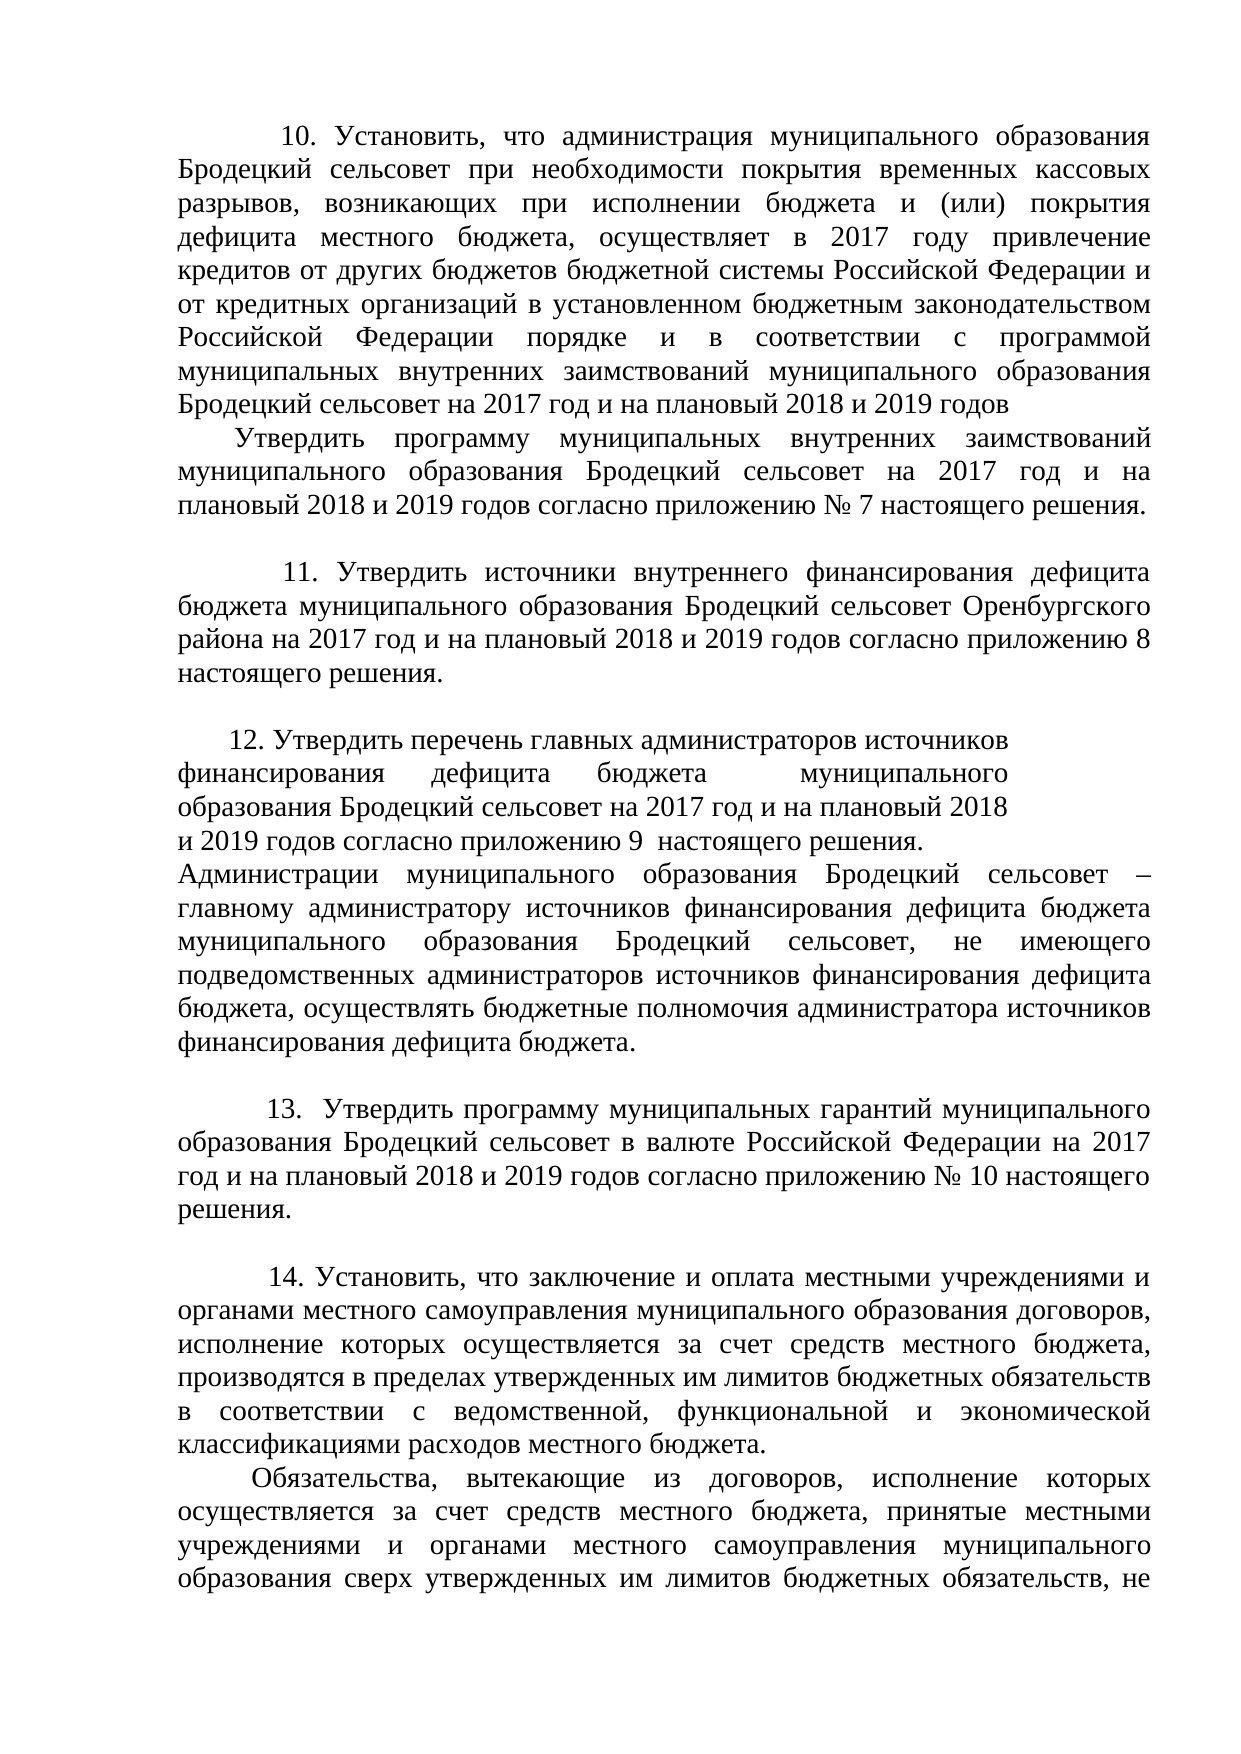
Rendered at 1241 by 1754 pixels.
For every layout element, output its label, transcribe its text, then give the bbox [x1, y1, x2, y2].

text 13. Утвердить программу муниципальных гарантий муниципального образования Бродецкий сельсовет в валюте Российской Федерации на 2017 год и на плановый 2018 и 2019 годов согласно приложению № 10 настоящего решения. [177, 1091, 1152, 1225]
text 14. Установить, что заключение и оплата местными учреждениями и органами местного самоуправления муниципального образования договоров, исполнение которых осуществляется за счет средств местного бюджета, производятся в пределах утвержденных им лимитов бюджетных обязательств в соответствии с ведомственной, функциональной и экономической классификациями расходов местного бюджета. [177, 1259, 1152, 1460]
text 10. Установить, что администрация муниципального образования Бродецкий сельсовет при необходимости покрытия временных кассовых разрывов, возникающих при исполнении бюджета и (или) покрытия дефицита местного бюджета, осуществляет в 2017 году привлечение кредитов от других бюджетов бюджетной системы Российской Федерации и от кредитных организаций в установленном бюджетным законодательством Российской Федерации порядке и в соответствии с программой муниципальных внутренних заимствований муниципального образования Бродецкий сельсовет на 2017 год и на плановый 2018 и 2019 годов [177, 118, 1152, 420]
text Утвердить программу муниципальных внутренних заимствований муниципального образования Бродецкий сельсовет на 2017 год и на плановый 2018 и 2019 годов согласно приложению № 7 настоящего решения. [177, 420, 1152, 521]
text 11. Утвердить источники внутреннего финансирования дефицита бюджета муниципального образования Бродецкий сельсовет Оренбургского района на 2017 год и на плановый 2018 и 2019 годов согласно приложению 8 настоящего решения. [177, 554, 1152, 688]
text 12. Утвердить перечень главных администраторов источников финансирования дефицита бюджета муниципального образования Бродецкий сельсовет на 2017 год и на плановый 2018 и 2019 годов согласно приложению 9 настоящего решения. [177, 722, 1009, 856]
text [177, 1460, 1152, 1594]
text Администрации муниципального образования Бродецкий сельсовет – главному администратору источников финансирования дефицита бюджета муниципального образования Бродецкий сельсовет, не имеющего подведомственных администраторов источников финансирования дефицита бюджета, осуществлять бюджетные полномочия администратора источников финансирования дефицита бюджета. [177, 722, 1152, 1057]
